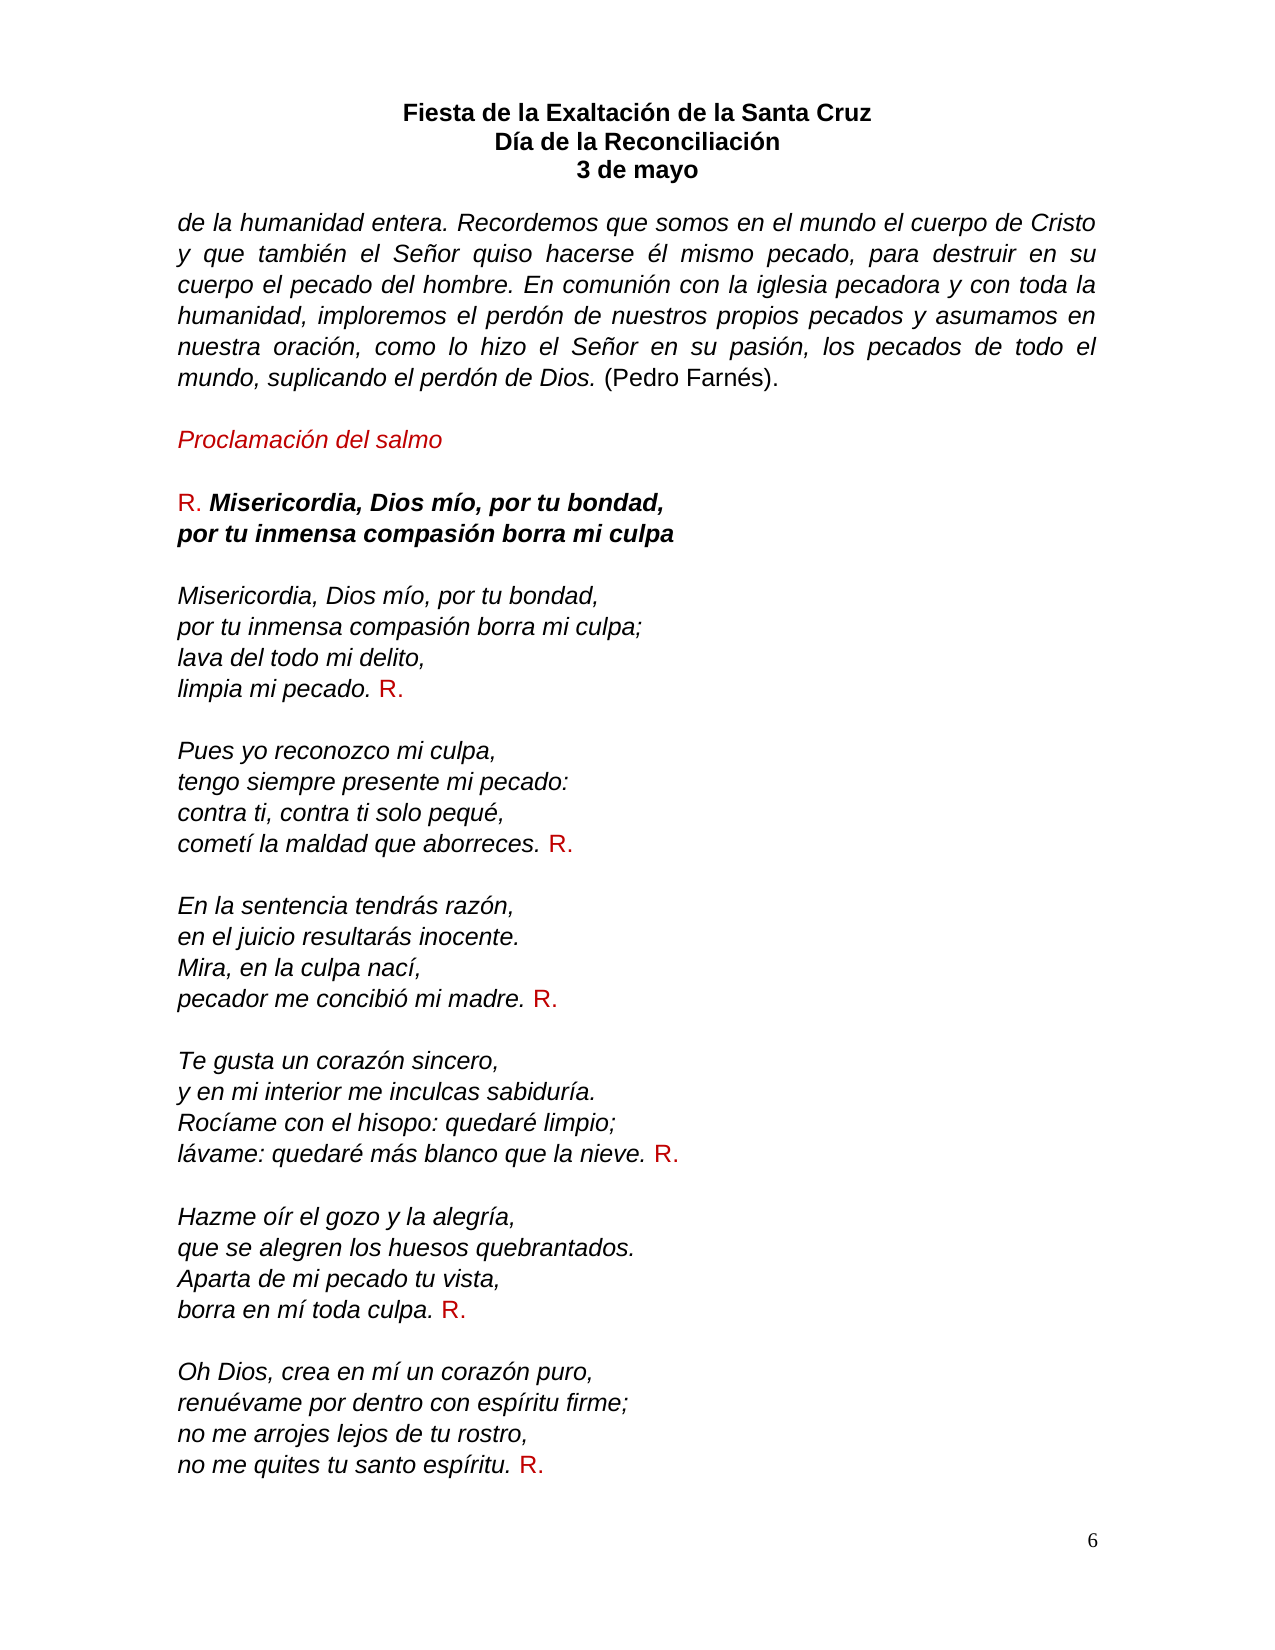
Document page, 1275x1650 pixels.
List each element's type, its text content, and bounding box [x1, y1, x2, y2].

text R. Misericordia, Dios mío, por tu bondad, [177, 456, 1098, 516]
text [177, 518, 1098, 1478]
text Proclamación del salmo [177, 425, 1098, 454]
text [177, 208, 1098, 392]
